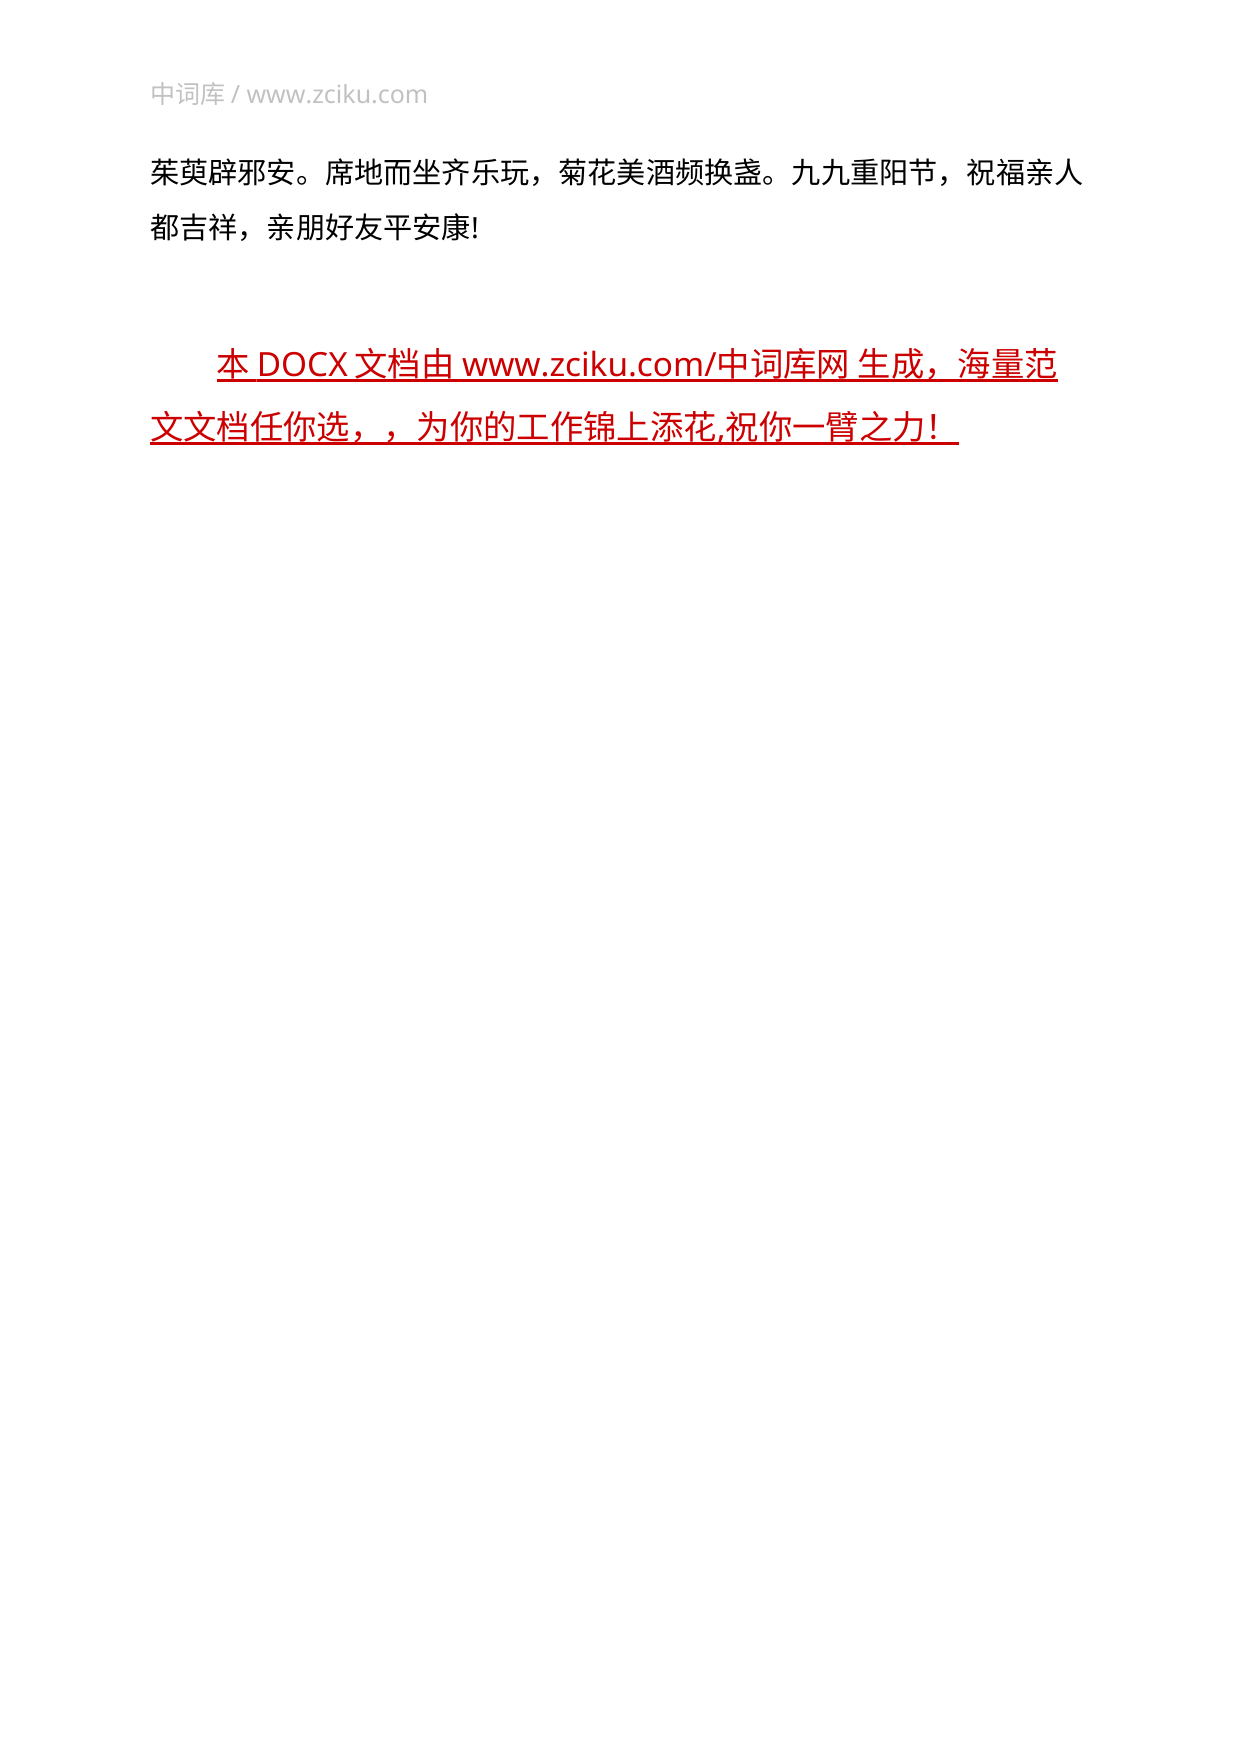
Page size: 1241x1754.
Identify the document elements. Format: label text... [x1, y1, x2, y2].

text 本DOCX文档由 www.zciku.com/中词库网 生成，海量范文文档任你选，，为你的工作锦上添花,祝你一臂之力！ [150, 338, 1090, 449]
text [150, 150, 1090, 247]
